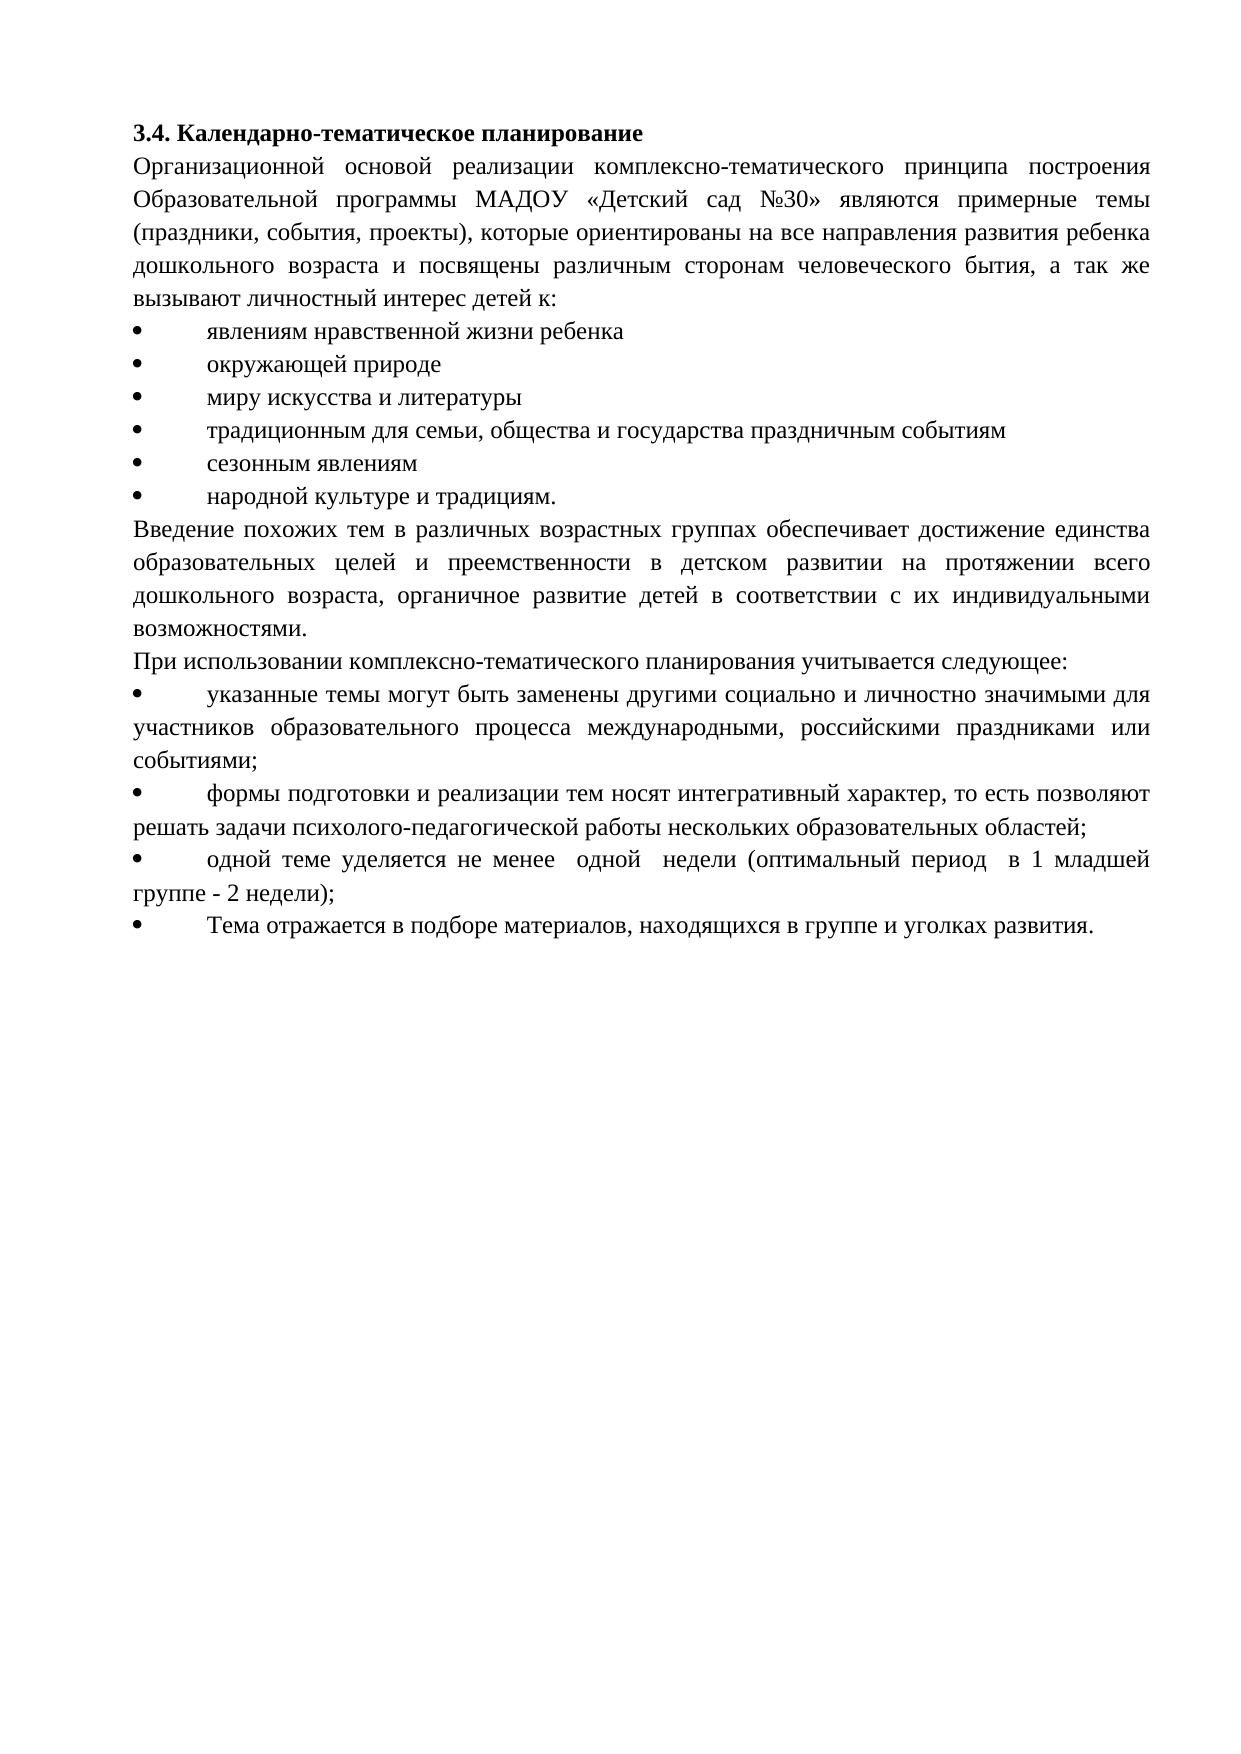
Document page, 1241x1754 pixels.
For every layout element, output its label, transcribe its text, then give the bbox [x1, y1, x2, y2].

text 3.4. Календарно-тематическое планирование [133, 118, 1152, 147]
list явлениям нравственной жизни ребенка [133, 316, 1152, 345]
list сезонным явлениям [133, 448, 1152, 477]
list народной культуре и традициям. [133, 481, 1152, 510]
list формы подготовки и реализации тем носят интегративный характер, то есть позволяют решать задачи психолого-педагогической работы нескольких образовательных областей; [133, 778, 1152, 840]
list указанные темы могут быть заменены другими социально и личностно значимыми для участников образовательного процесса международными, российскими праздниками или событиями; [133, 679, 1152, 774]
list миру искусства и литературы [133, 382, 1152, 411]
list одной теме уделяется не менее одной недели (оптимальный период в 1 младшей группе - 2 недели); [133, 844, 1152, 906]
list традиционным для семьи, общества и государства праздничным событиям [133, 415, 1152, 444]
list Тема отражается в подборе материалов, находящихся в группе и уголках развития. [133, 911, 1152, 939]
text Организационной основой реализации комплексно-тематического принципа построения Образовательной программы МАДОУ «Детский сад №30» являются примерные темы (праздники, события, проекты), которые ориентированы на все направления развития ребенка дошкольного возраста и посвящены различным сторонам человеческого бытия, а так же вызывают личностный интерес детей к: [133, 151, 1152, 312]
text При использовании комплексно-тематического планирования учитывается следующее: [133, 646, 1152, 675]
text Введение похожих тем в различных возрастных группах обеспечивает достижение единства образовательных целей и преемственности в детском развитии на протяжении всего дошкольного возраста, органичное развитие детей в соответствии с их индивидуальными возможностями. [133, 514, 1152, 642]
list окружающей природе [133, 349, 1152, 378]
